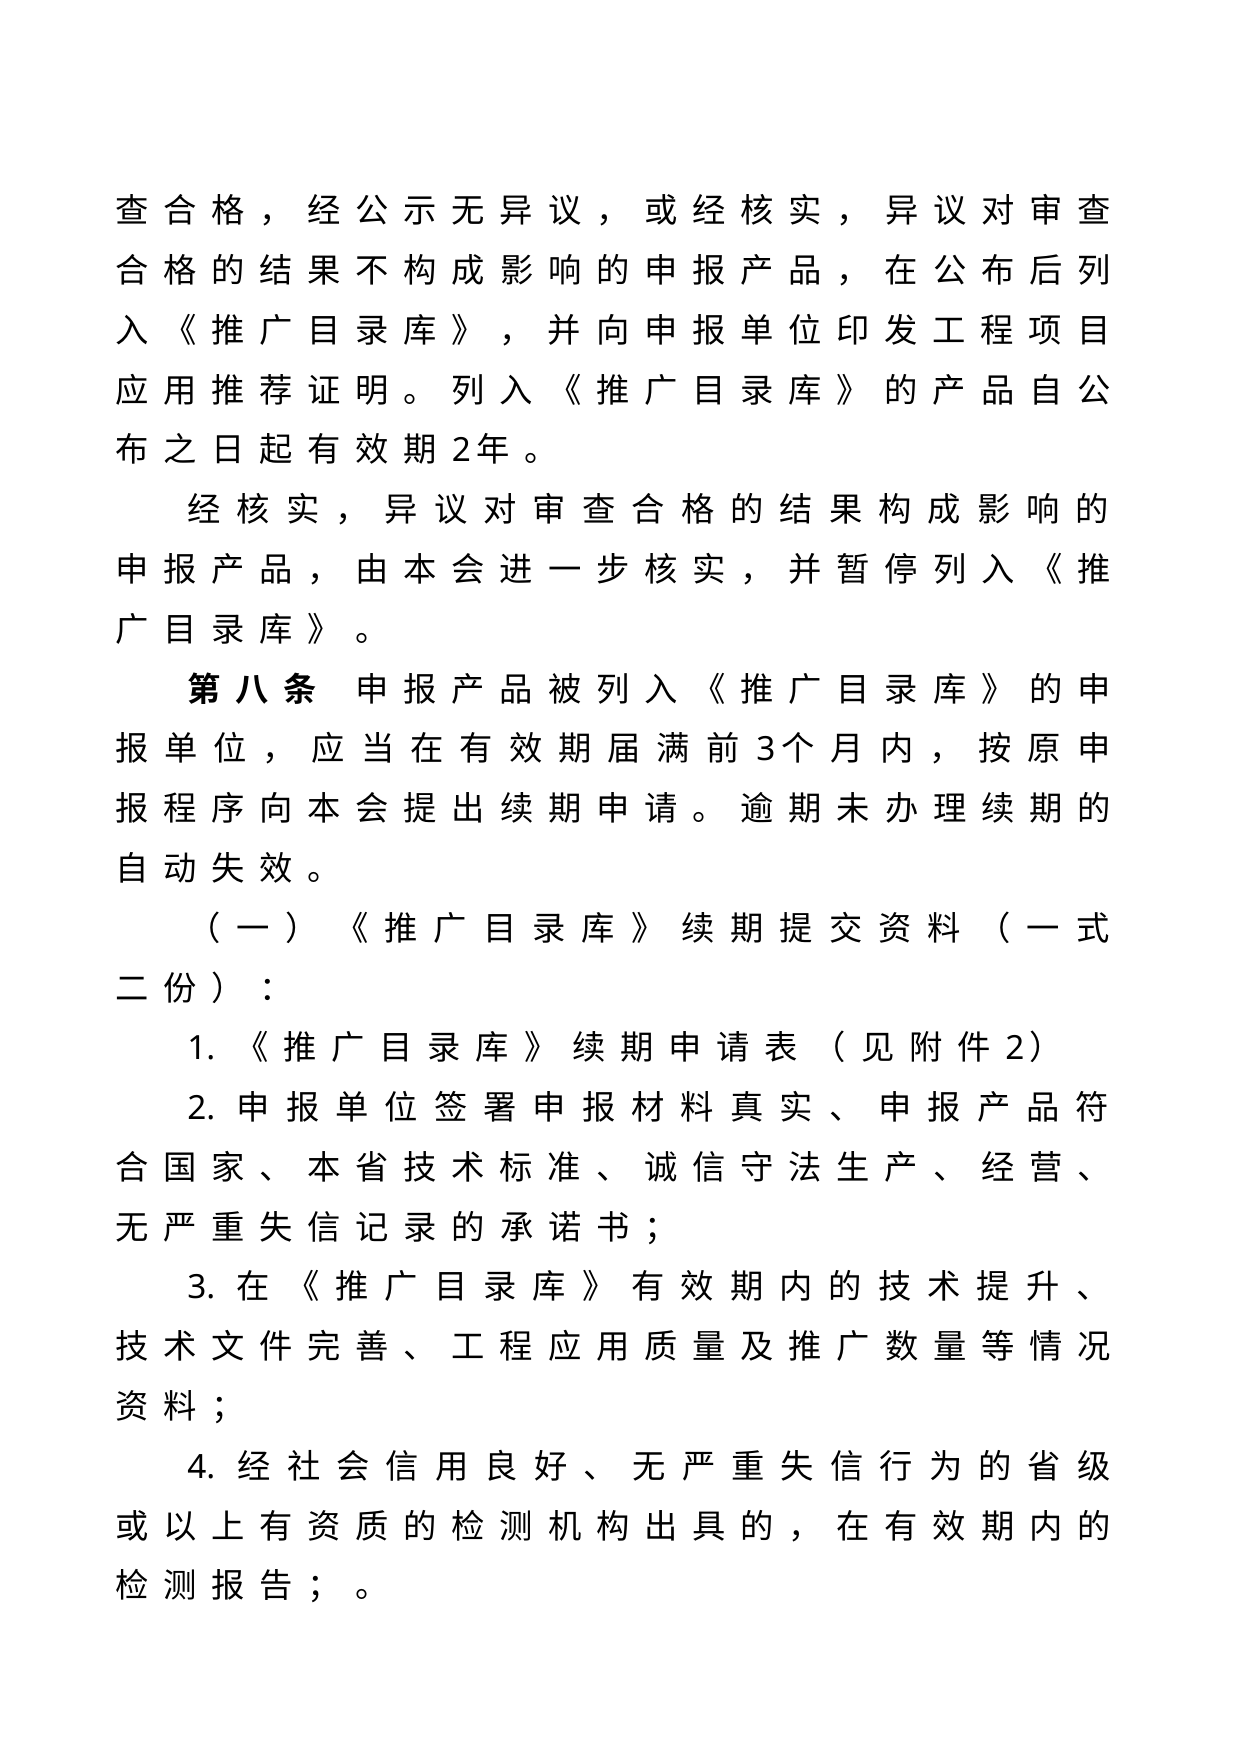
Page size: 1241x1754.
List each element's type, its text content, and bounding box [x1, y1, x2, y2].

text 3.在《推广目录库》有效期内的技术提升、技术文件完善、工程应用质量及推广数量等情况资料； [115, 1254, 1125, 1434]
text 2.申报单位签署申报材料真实、申报产品符合国家、本省技术标准、诚信守法生产、经营、无严重失信记录的承诺书； [115, 1075, 1125, 1254]
text （一）《推广目录库》续期提交资料（一式二份）： [115, 896, 1125, 1015]
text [115, 178, 1125, 477]
text 4. 经社会信用良好、无严重失信行为的省级或以上有资质的检测机构出具的，在有效期内的检测报告；。 [115, 1434, 1125, 1613]
text 经核实，异议对审查合格的结果构成影响的申报产品，由本会进一步核实，并暂停列入《推广目录库》。 [115, 477, 1125, 657]
text 1.《推广目录库》续期申请表（见附件2） [115, 1015, 1125, 1075]
text 第八条 申报产品被列入《推广目录库》的申报单位，应当在有效期届满前3个月内，按原申报程序向本会提出续期申请。逾期未办理续期的自动失效。 [115, 657, 1125, 896]
